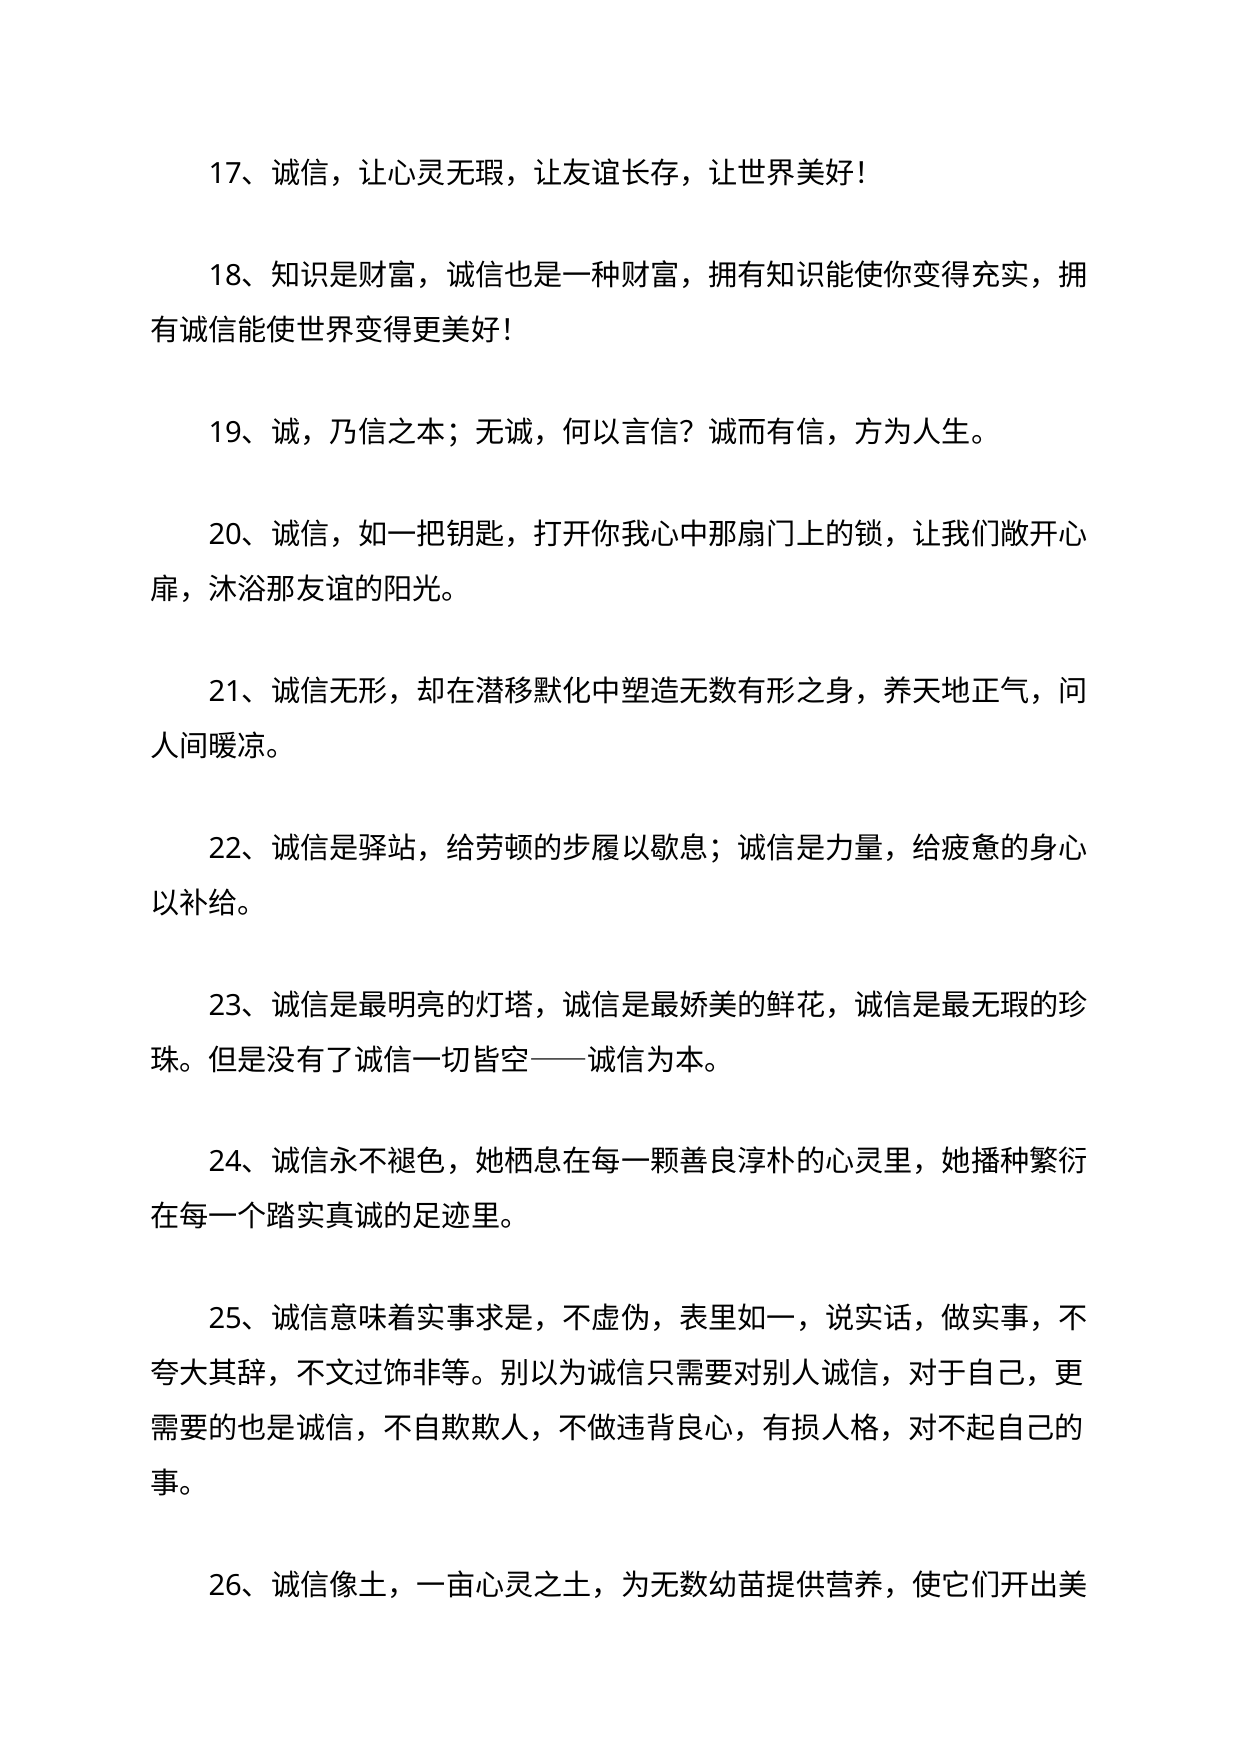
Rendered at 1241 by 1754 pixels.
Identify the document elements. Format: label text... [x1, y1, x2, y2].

text 21、诚信无形，却在潜移默化中塑造无数有形之身，养天地正气，问人间暖凉。 [150, 667, 1090, 765]
text 17、诚信，让心灵无瑕，让友谊长存，让世界美好！ [150, 150, 1090, 192]
text 22、诚信是驿站，给劳顿的步履以歇息；诚信是力量，给疲惫的身心以补给。 [150, 824, 1090, 922]
text 19、诚，乃信之本；无诚，何以言信？诚而有信，方为人生。 [150, 409, 1090, 451]
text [150, 1561, 1090, 1603]
text 23、诚信是最明亮的灯塔，诚信是最娇美的鲜花，诚信是最无瑕的珍珠。但是没有了诚信一切皆空——诚信为本。 [150, 981, 1090, 1078]
text 18、知识是财富，诚信也是一种财富，拥有知识能使你变得充实，拥有诚信能使世界变得更美好！ [150, 252, 1090, 349]
text 24、诚信永不褪色，她栖息在每一颗善良淳朴的心灵里，她播种繁衍在每一个踏实真诚的足迹里。 [150, 1138, 1090, 1235]
text 25、诚信意味着实事求是，不虚伪，表里如一，说实话，做实事，不夸大其辞，不文过饰非等。别以为诚信只需要对别人诚信，对于自己，更需要的也是诚信，不自欺欺人，不做违背良心，有损人格，对不起自己的事。 [150, 1294, 1090, 1502]
text 20、诚信，如一把钥匙，打开你我心中那扇门上的锁，让我们敞开心扉，沐浴那友谊的阳光。 [150, 511, 1090, 608]
